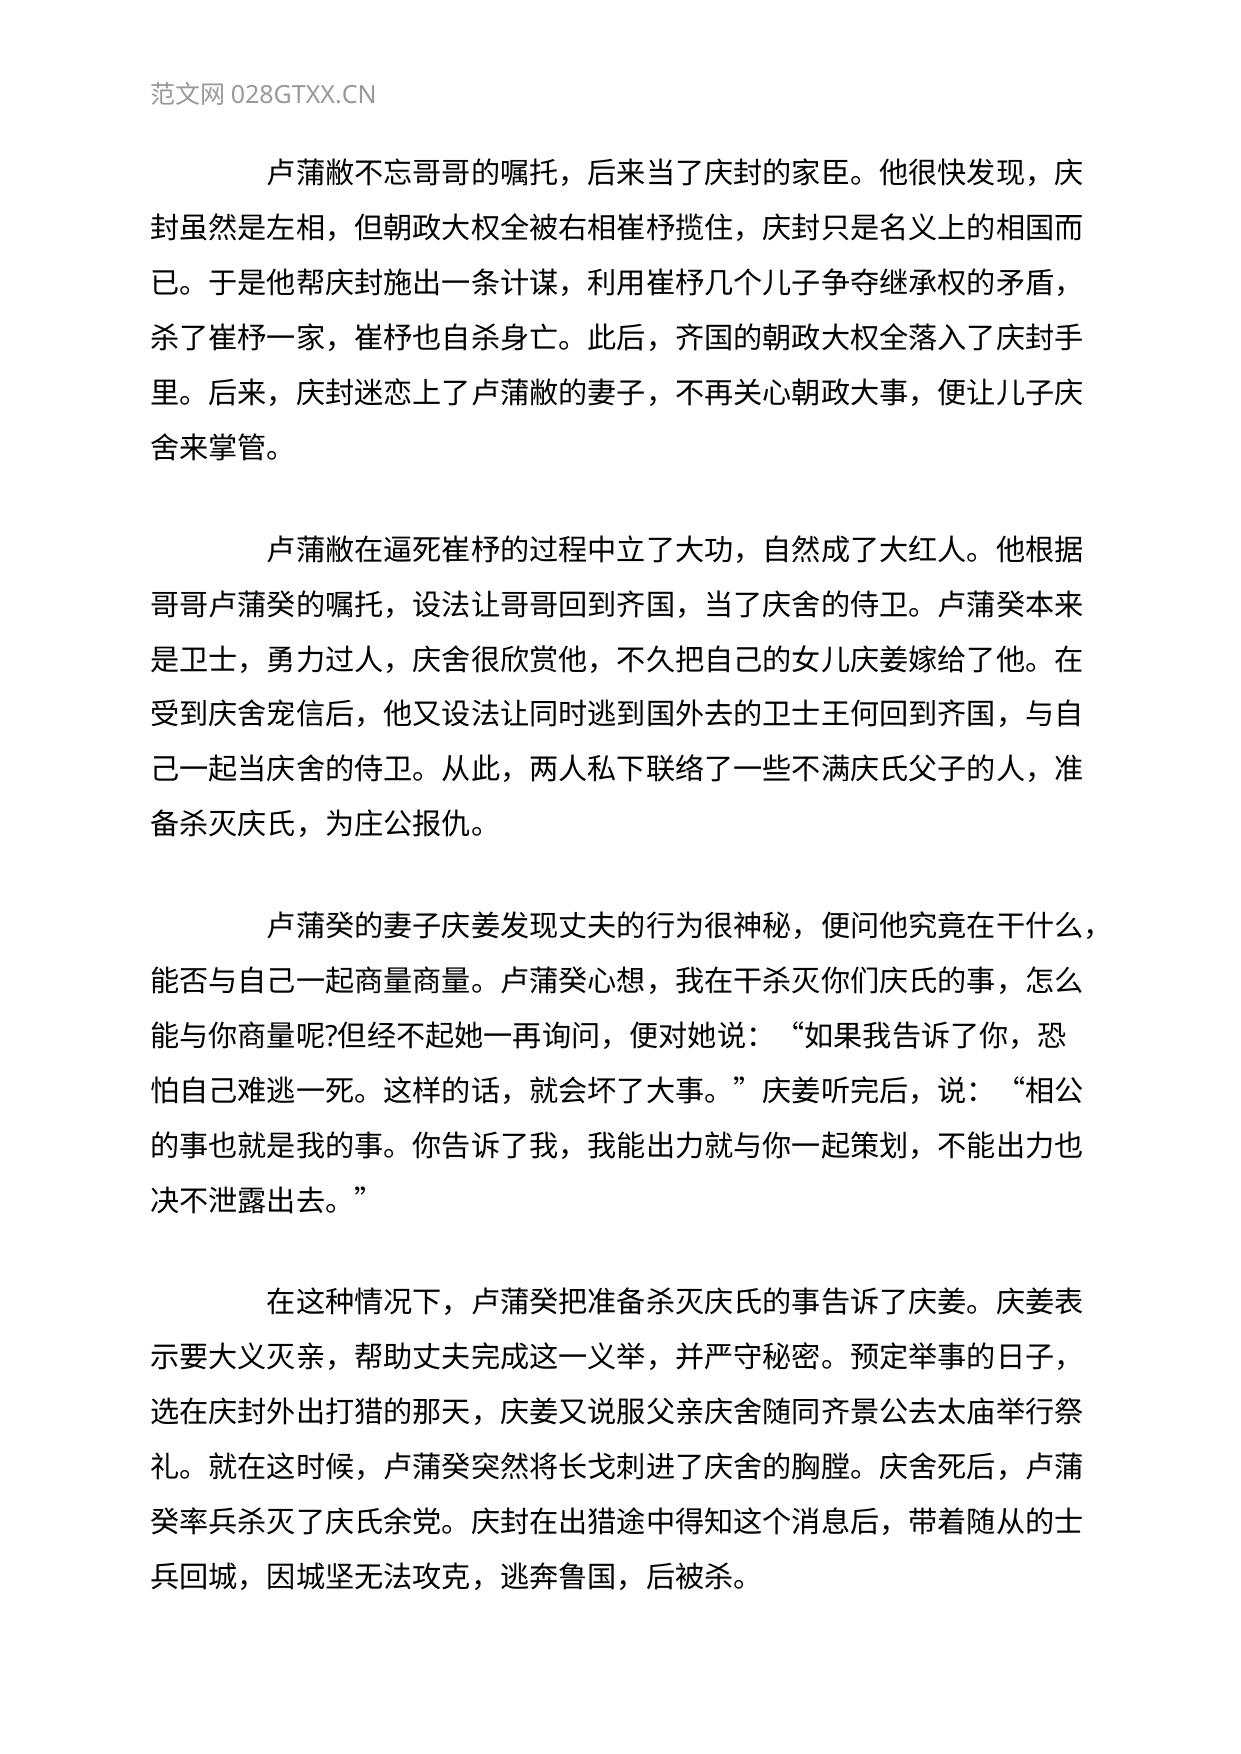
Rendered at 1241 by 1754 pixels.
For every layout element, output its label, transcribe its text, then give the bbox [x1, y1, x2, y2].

text 卢蒲敝在逼死崔杼的过程中立了大功，自然成了大红人。他根据哥哥卢蒲癸的嘱托，设法让哥哥回到齐国，当了庆舍的侍卫。卢蒲癸本来是卫士，勇力过人，庆舍很欣赏他，不久把自己的女儿庆姜嫁给了他。在受到庆舍宠信后，他又设法让同时逃到国外去的卫士王何回到齐国，与自己一起当庆舍的侍卫。从此，两人私下联络了一些不满庆氏父子的人，准备杀灭庆氏，为庄公报仇。 [150, 526, 1090, 843]
text 在这种情况下，卢蒲癸把准备杀灭庆氏的事告诉了庆姜。庆姜表示要大义灭亲，帮助丈夫完成这一义举，并严守秘密。预定举事的日子，选在庆封外出打猎的那天，庆姜又说服父亲庆舍随同齐景公去太庙举行祭礼。就在这时候，卢蒲癸突然将长戈刺进了庆舍的胸膛。庆舍死后，卢蒲癸率兵杀灭了庆氏余党。庆封在出猎途中得知这个消息后，带着随从的士兵回城，因城坚无法攻克，逃奔鲁国，后被杀。 [150, 1279, 1090, 1596]
text 卢蒲敝不忘哥哥的嘱托，后来当了庆封的家臣。他很快发现，庆封虽然是左相，但朝政大权全被右相崔杼揽住，庆封只是名义上的相国而已。于是他帮庆封施出一条计谋，利用崔杼几个儿子争夺继承权的矛盾，杀了崔杼一家，崔杼也自杀身亡。此后，齐国的朝政大权全落入了庆封手里。后来，庆封迷恋上了卢蒲敝的妻子，不再关心朝政大事，便让儿子庆舍来掌管。 [150, 150, 1090, 467]
text 卢蒲癸的妻子庆姜发现丈夫的行为很神秘，便问他究竟在干什么，能否与自己一起商量商量。卢蒲癸心想，我在干杀灭你们庆氏的事，怎么能与你商量呢?但经不起她一再询问，便对她说：“如果我告诉了你，恐怕自己难逃一死。这样的话，就会坏了大事。”庆姜听完后，说：“相公的事也就是我的事。你告诉了我，我能出力就与你一起策划，不能出力也决不泄露出去。” [150, 902, 1090, 1219]
